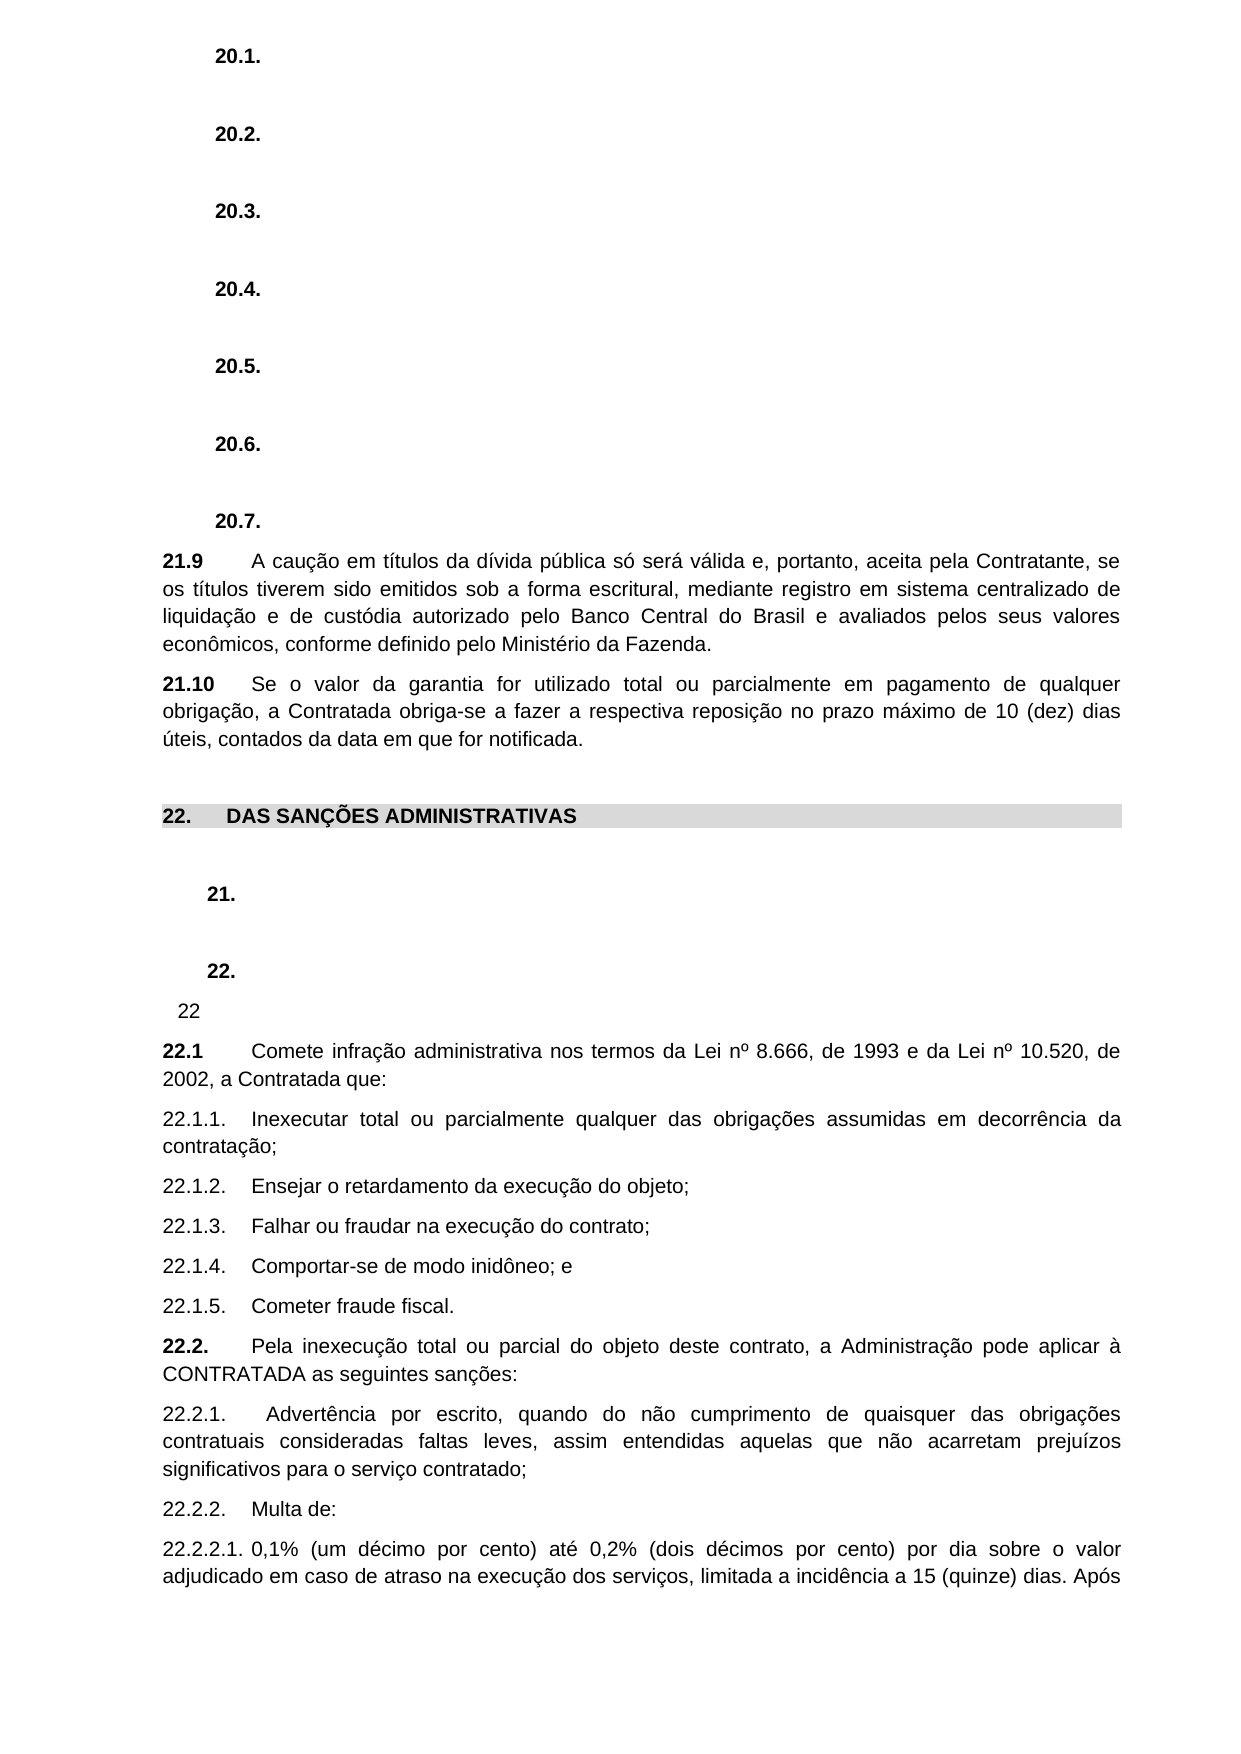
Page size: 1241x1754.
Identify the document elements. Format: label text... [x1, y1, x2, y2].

list Advertência por escrito, quando do não cumprimento de quaisquer das obrigações contratuais consideradas faltas leves, assim entendidas aquelas que não acarretam prejuízos significativos para o serviço contratado; [162, 1402, 1122, 1481]
list Pela inexecução total ou parcial do objeto deste contrato, a Administração pode aplicar à CONTRATADA as seguintes sanções: [162, 1334, 1122, 1386]
list Falhar ou fraudar na execução do contrato; [162, 1214, 1122, 1238]
list Cometer fraude fiscal. [162, 1294, 1122, 1318]
list Ensejar o retardamento da execução do objeto; [162, 1174, 1122, 1198]
list DAS SANÇÕES ADMINISTRATIVAS [162, 804, 1122, 828]
list Se o valor da garantia for utilizado total ou parcialmente em pagamento de qualquer obrigação, a Contratada obriga-se a fazer a respectiva reposição no prazo máximo de 10 (dez) dias úteis, contados da data em que for notificada. [162, 672, 1122, 751]
list Inexecutar total ou parcialmente qualquer das obrigações assumidas em decorrência da contratação; [162, 1107, 1122, 1158]
list Comete infração administrativa nos termos da Lei nº 8.666, de 1993 e da Lei nº 10.520, de 2002, a Contratada que: [162, 1039, 1122, 1091]
list A caução em títulos da dívida pública só será válida e, portanto, aceita pela Contratante, se os títulos tiverem sido emitidos sob a forma escritural, mediante registro em sistema centralizado de liquidação e de custódia autorizado pelo Banco Central do Brasil e avaliados pelos seus valores econômicos, conforme definido pelo Ministério da Fazenda. [162, 549, 1122, 656]
list Multa de: [162, 1497, 1122, 1521]
list Comportar-se de modo inidôneo; e [162, 1254, 1122, 1278]
